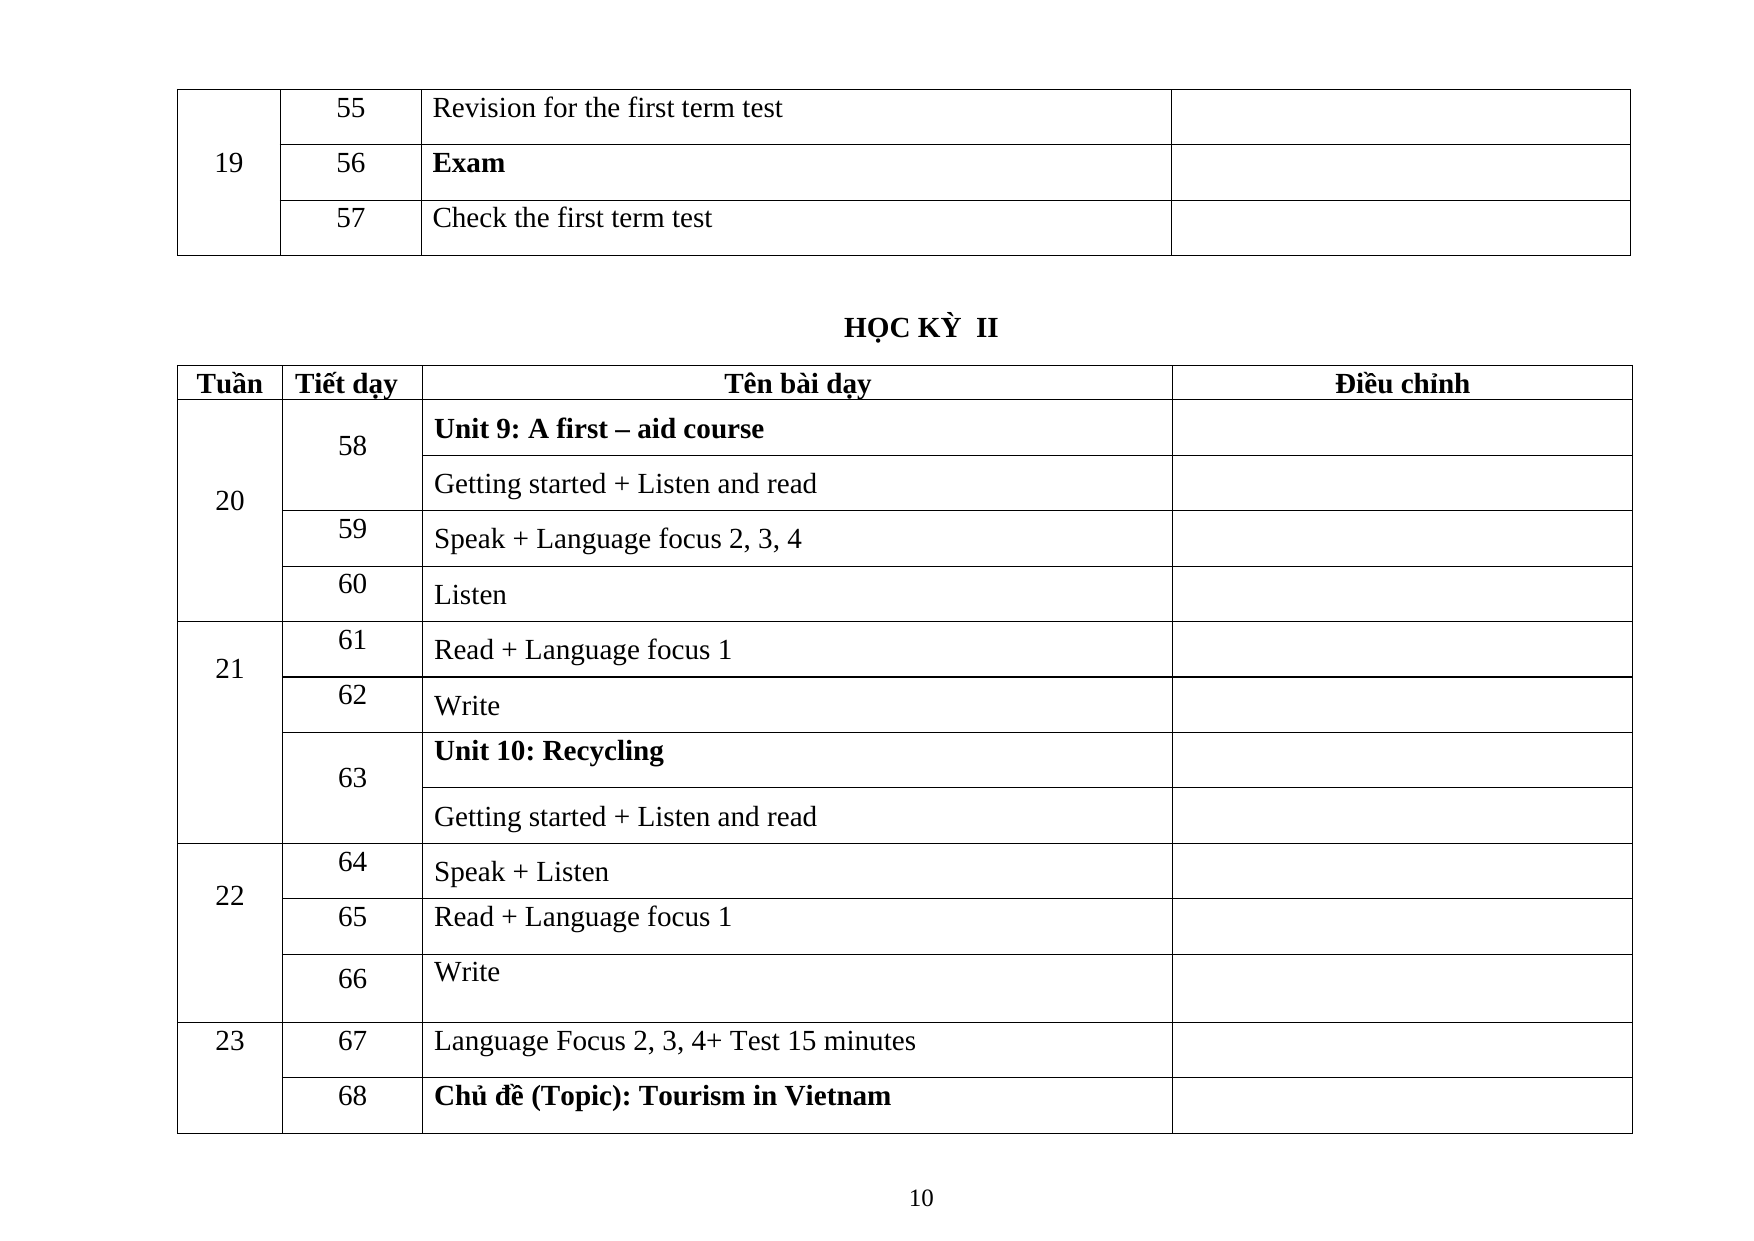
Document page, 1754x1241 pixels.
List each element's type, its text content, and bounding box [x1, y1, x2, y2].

table_cell Exam [422, 145, 1171, 199]
table_cell 57 [281, 201, 421, 255]
table_cell 56 [281, 145, 421, 199]
table_cell [1173, 622, 1632, 676]
table_header Tuần [178, 366, 282, 399]
table_cell [1173, 844, 1632, 898]
table_cell Listen [423, 567, 1172, 621]
table_cell 61 [283, 622, 422, 676]
table_cell Write [423, 955, 1172, 1022]
table_cell [1172, 90, 1630, 144]
table_cell 58 [283, 400, 422, 510]
table_cell Getting started + Listen and read [423, 788, 1172, 843]
table_cell [1173, 1023, 1632, 1077]
table_cell [1173, 788, 1632, 843]
table_cell [1172, 145, 1630, 199]
table_cell [1173, 511, 1632, 566]
table_cell [1173, 733, 1632, 787]
table_cell Unit 9: A first – aid course [423, 400, 1172, 455]
table_cell 62 [283, 678, 422, 732]
table_cell [1172, 201, 1630, 255]
table_cell [1173, 567, 1632, 621]
table_cell 55 [281, 90, 421, 144]
table_cell Speak + Language focus 2, 3, 4 [423, 511, 1172, 566]
table_cell 60 [283, 567, 422, 621]
table_cell 63 [283, 733, 422, 843]
table_header Tên bài dạy [423, 366, 1172, 399]
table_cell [423, 1078, 1172, 1132]
table_cell 22 [178, 844, 282, 1022]
table_cell 21 [178, 622, 282, 843]
table_cell Write [423, 678, 1172, 732]
table_cell [1173, 456, 1632, 510]
table_cell 59 [283, 511, 422, 566]
table_cell 19 [178, 90, 280, 255]
table_cell 66 [283, 955, 422, 1022]
table_cell Read + Language focus 1 [423, 622, 1172, 676]
table_cell 65 [283, 899, 422, 953]
table_cell [1173, 955, 1632, 1022]
table_cell [1173, 1078, 1632, 1132]
table_cell Getting started + Listen and read [423, 456, 1172, 510]
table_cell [422, 90, 1171, 144]
table_cell 20 [178, 400, 282, 621]
table_cell Language Focus 2, 3, 4+ Test 15 minutes [423, 1023, 1172, 1077]
table_cell [1173, 899, 1632, 953]
table_header Tiết dạy [283, 366, 422, 399]
table_cell 67 [283, 1023, 422, 1077]
text HỌC KỲ II [177, 310, 1665, 344]
table_cell Read + Language focus 1 [423, 899, 1172, 953]
table_cell Check the first term test [422, 201, 1171, 255]
table_cell 23 [178, 1023, 282, 1132]
table_header Điều chỉnh [1173, 366, 1632, 399]
table_cell 64 [283, 844, 422, 898]
table_cell Speak + Listen [423, 844, 1172, 898]
table_cell Unit 10: Recycling [423, 733, 1172, 787]
table_cell 68 [283, 1078, 422, 1132]
table_cell [1173, 400, 1632, 455]
table_cell [1173, 678, 1632, 732]
